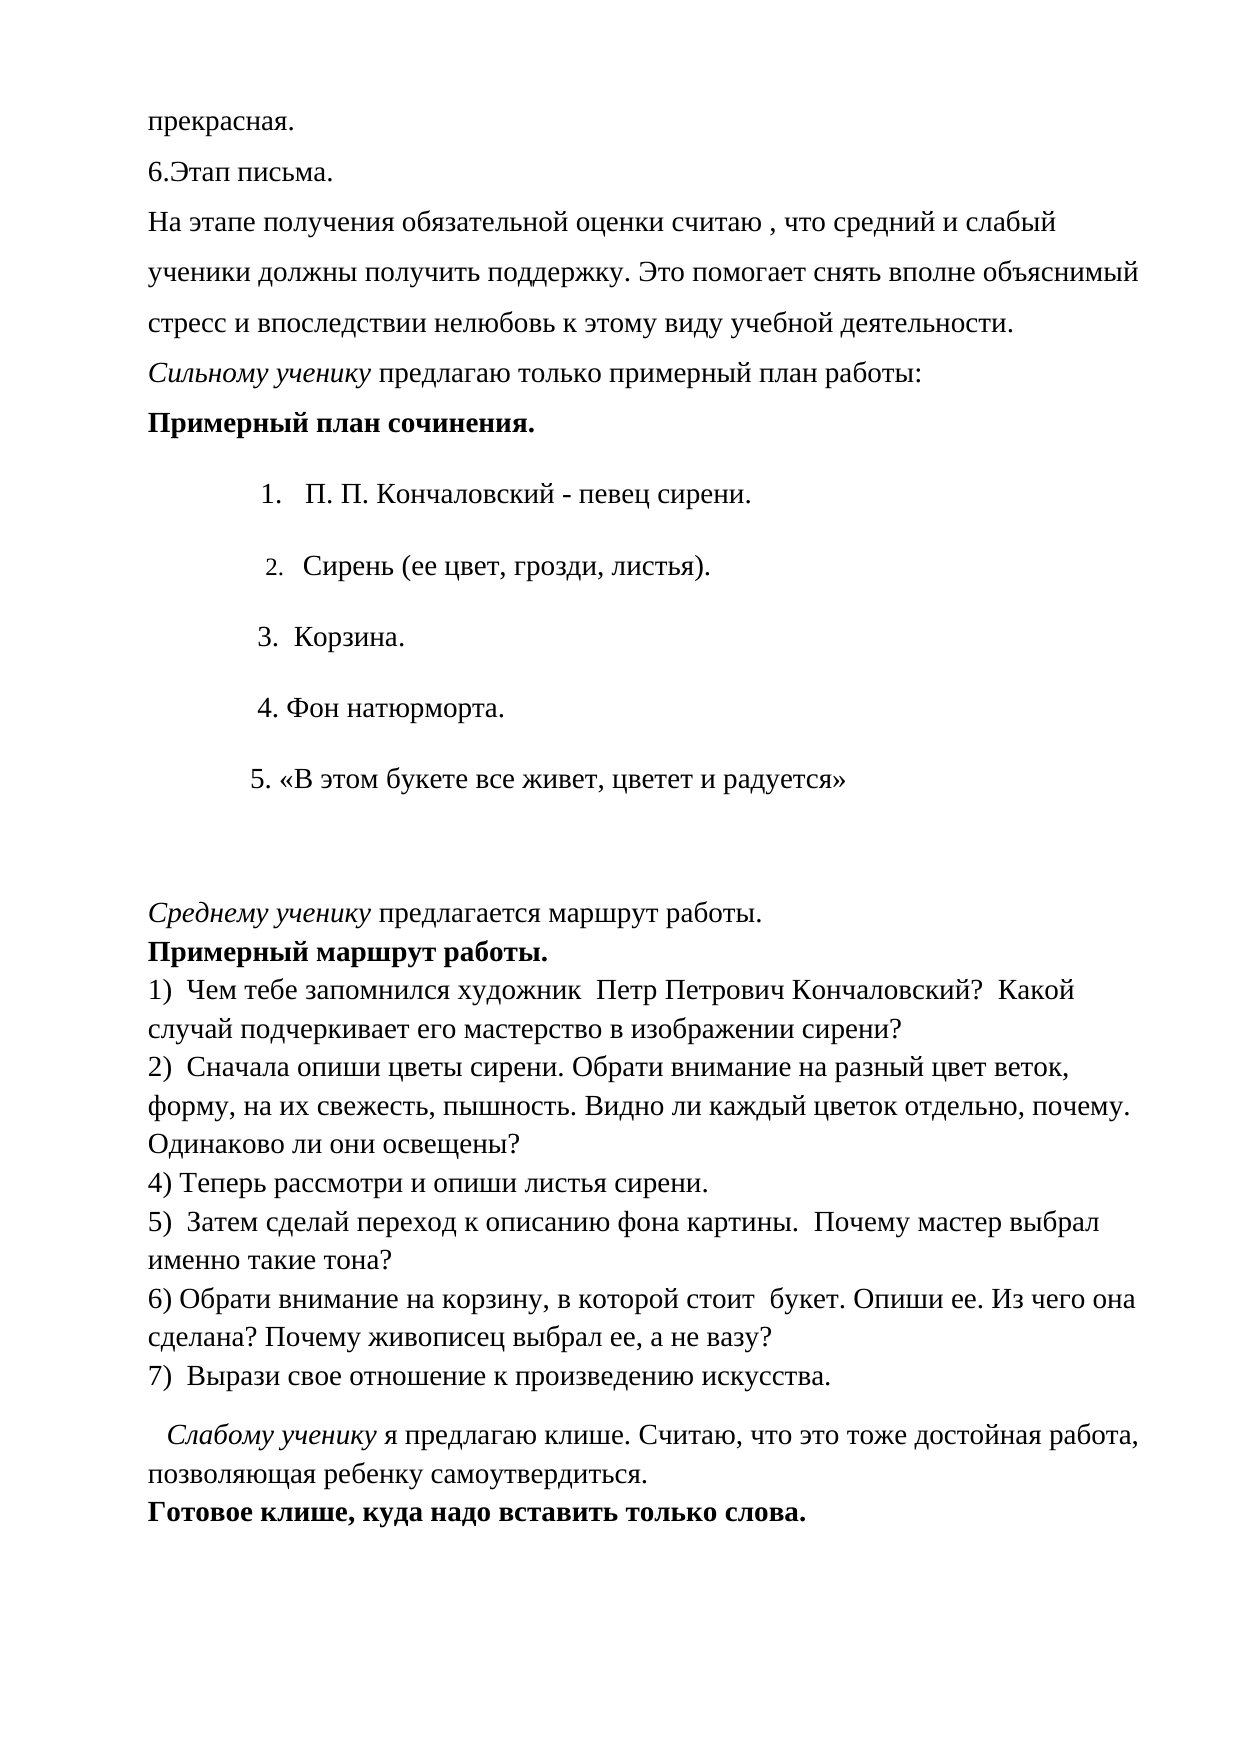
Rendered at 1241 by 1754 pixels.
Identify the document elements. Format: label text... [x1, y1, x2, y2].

list П. П. Кончаловский - певец сирени. [260, 476, 1152, 510]
text 5. «В этом букете все живет, цветет и радуется» [148, 761, 1152, 794]
text 4. Фон натюрморта. [148, 690, 1152, 723]
text 3. Корзина. [148, 619, 1152, 652]
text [148, 103, 1152, 439]
text Среднему ученику предлагается маршрут работы. Примерный маршрут работы. 1) Чем тебе запомнился художник Петр Петрович Кончаловский? Какой случай подчеркивает его мастерство в изображении сирени? 2) Сначала опиши цветы сирени. Обрати внимание на разный цвет веток, форму, на их свежесть, пышность. Видно ли каждый цветок отдельно, почему. Одинаково ли они освещены? 4) Теперь рассмотри и опиши листья сирени. 5) Затем сделай переход к описанию фона картины. Почему мастер выбрал именно такие тона? 6) Обрати внимание на корзину, в которой стоит букет. Опиши ее. Из чего она сделана? Почему живописец выбрал ее, а не вазу? 7) Вырази свое отношение к произведению искусства. [148, 895, 1152, 1391]
text Слабому ученику я предлагаю клише. Считаю, что это тоже достойная работа, позволяющая ребенку самоутвердиться. Готовое клише, куда надо вставить только слова. [148, 1417, 1152, 1528]
text 2. Сирень (ее цвет, грозди, листья). [148, 548, 1152, 581]
